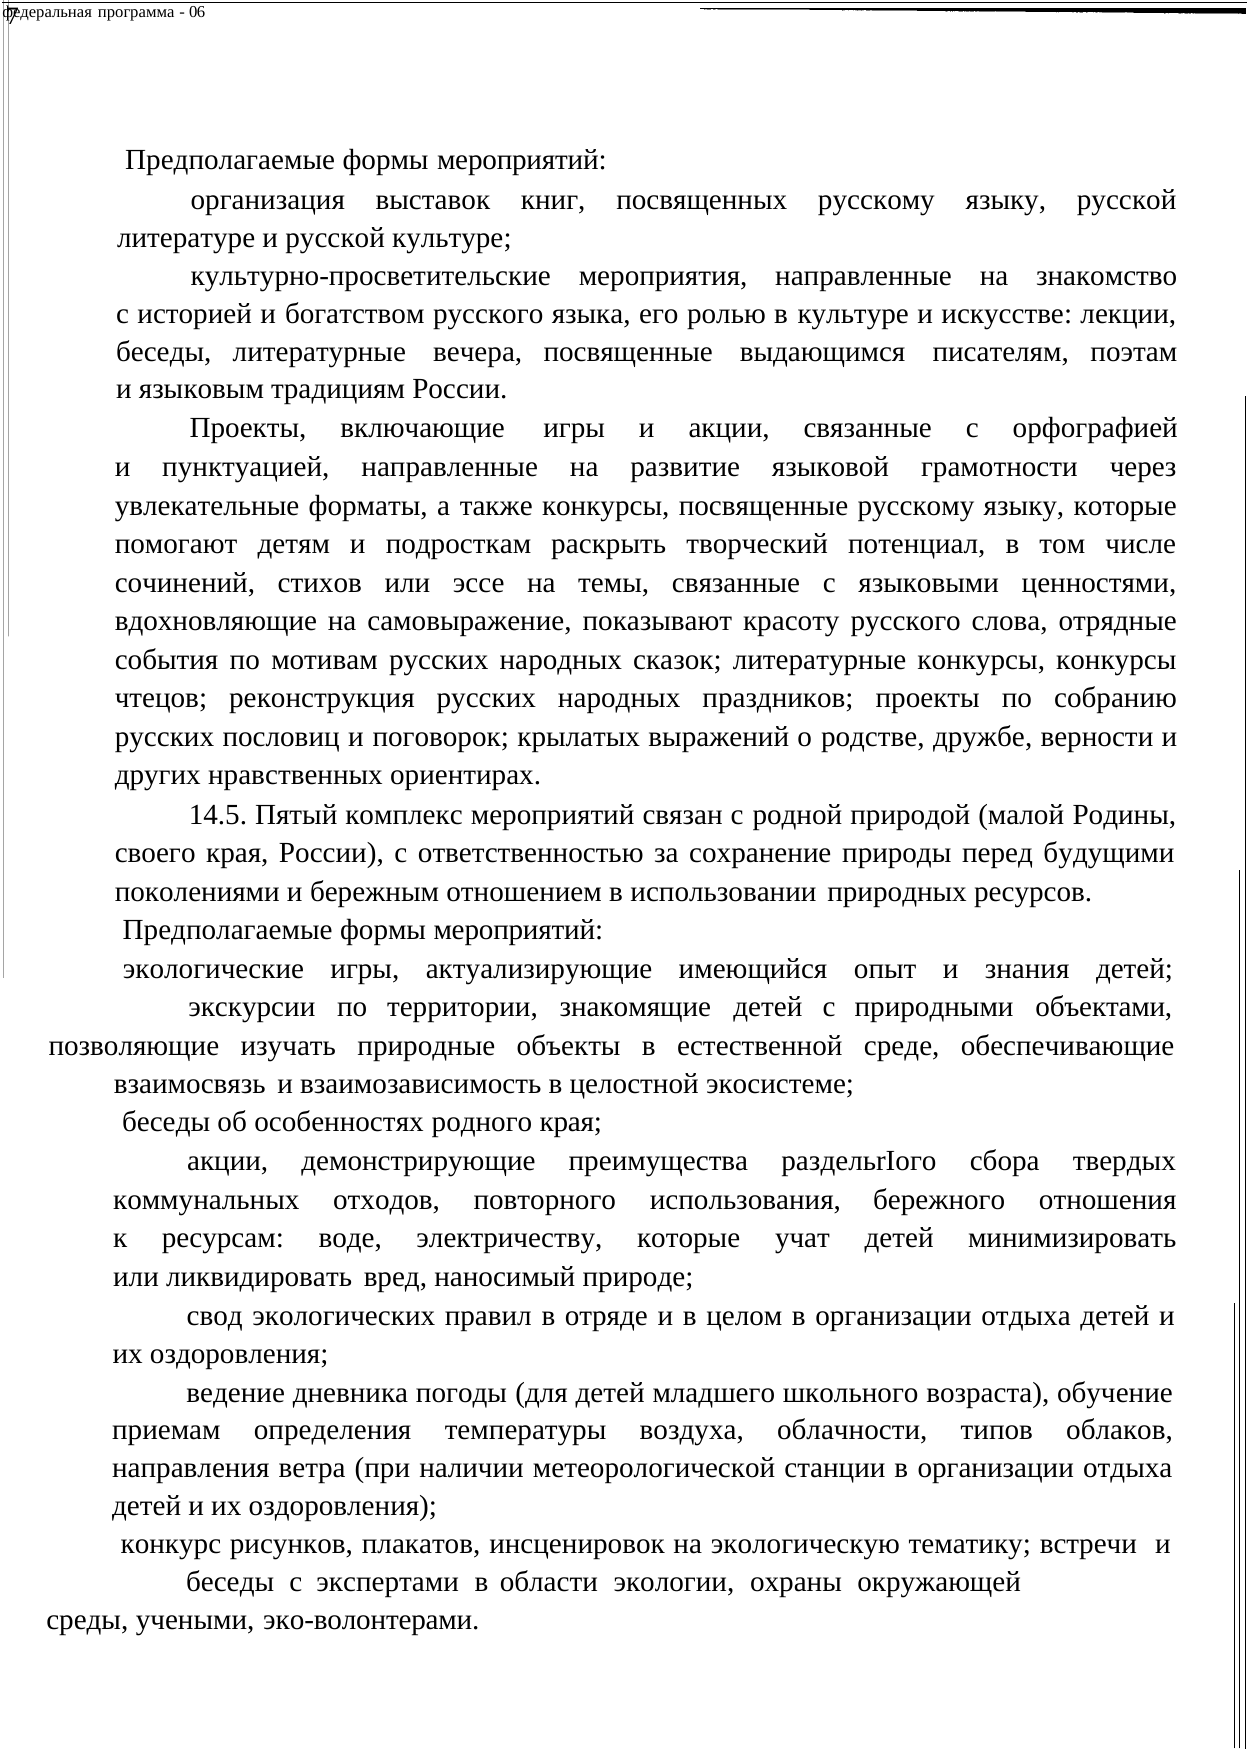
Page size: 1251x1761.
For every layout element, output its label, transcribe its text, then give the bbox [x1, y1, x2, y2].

text организация выставок книг, посвященных русскому языку, русской литературе и русской культуре; [117, 182, 1177, 253]
text ведение дневника погоды (для детей младшего школьного возраста), обучение приемам определения температуры воздуха, облачности, типов облаков, направления ветра (при наличии метеорологической станции в организации отдыха детей и их оздоровления); [112, 1375, 1174, 1522]
text Предполагаемые формы мероприятий: [122, 912, 1191, 946]
text культурно-просветительские мероприятия, направленные на знакомство с историей и богатством русского языка, его ролью в культуре и искусстве: лекции, беседы, литературные вечера, посвященные выдающимся писателям, поэтам и языковым традициям России. [116, 258, 1177, 405]
text беседы об особенностях родного края; [122, 1105, 1191, 1138]
text позволяющие изучать природные объекты в естественной среде, обеспечивающие взаимосвязь и взаимозависимость в целостной экосистеме; [48, 1028, 1175, 1100]
text Проекты, включающие игры и акции, связанные с орфографией и пунктуацией, направленные на развитие языковой грамотности через увлекательные форматы, а также конкурсы, посвященные русскому языку, которые помогают детям и подросткам раскрыть творческий потенциал, в том числе сочинений, стихов или эссе на темы, связанные с языковыми ценностями, вдохновляющие на самовыражение, показывают красоту русского слова, отрядные события по мотивам русских народных сказок; литературные конкурсы, конкурсы чтецов; реконструкция русских народных праздников; проекты по собранию русских пословиц и поговорок; крылатых выражений о родстве, дружбе, верности и других нравственных ориентирах. [114, 411, 1178, 791]
list Пятый комплекс мероприятий связан с родной природой (малой Родины, своего края, России), с ответственностью за сохранение природы перед будущими поколениями и бережным отношением в использовании природных ресурсов. [114, 797, 1176, 907]
text среды, учеными, эко-волонтерами. [46, 1603, 1191, 1636]
text свод экологических правил в отряде и в целом в организации отдыха детей и их оздоровления; [112, 1298, 1176, 1370]
text экологические игры, актуализирующие имеющийся опыт и знания детей; экскурсии по территории, знакомящие детей с природными объектами, [123, 951, 1174, 1023]
text Предполагаемые формы мероприятий: [125, 142, 1191, 176]
picture [700, 8, 1246, 14]
text конкурс рисунков, плакатов, инсценировок на экологическую тематику; встречи и беседы с экспертами в области экологии, охраны окружающей [120, 1526, 1171, 1598]
text акции, демонстрирующие преимущества paздeльrIoгo сбора твердых коммунальных отходов, повторного использования, бережного отношения к ресурсам: воде, электричеству, которые учат детей минимизировать или ликвидировать вред, наносимый природе; [113, 1143, 1176, 1293]
